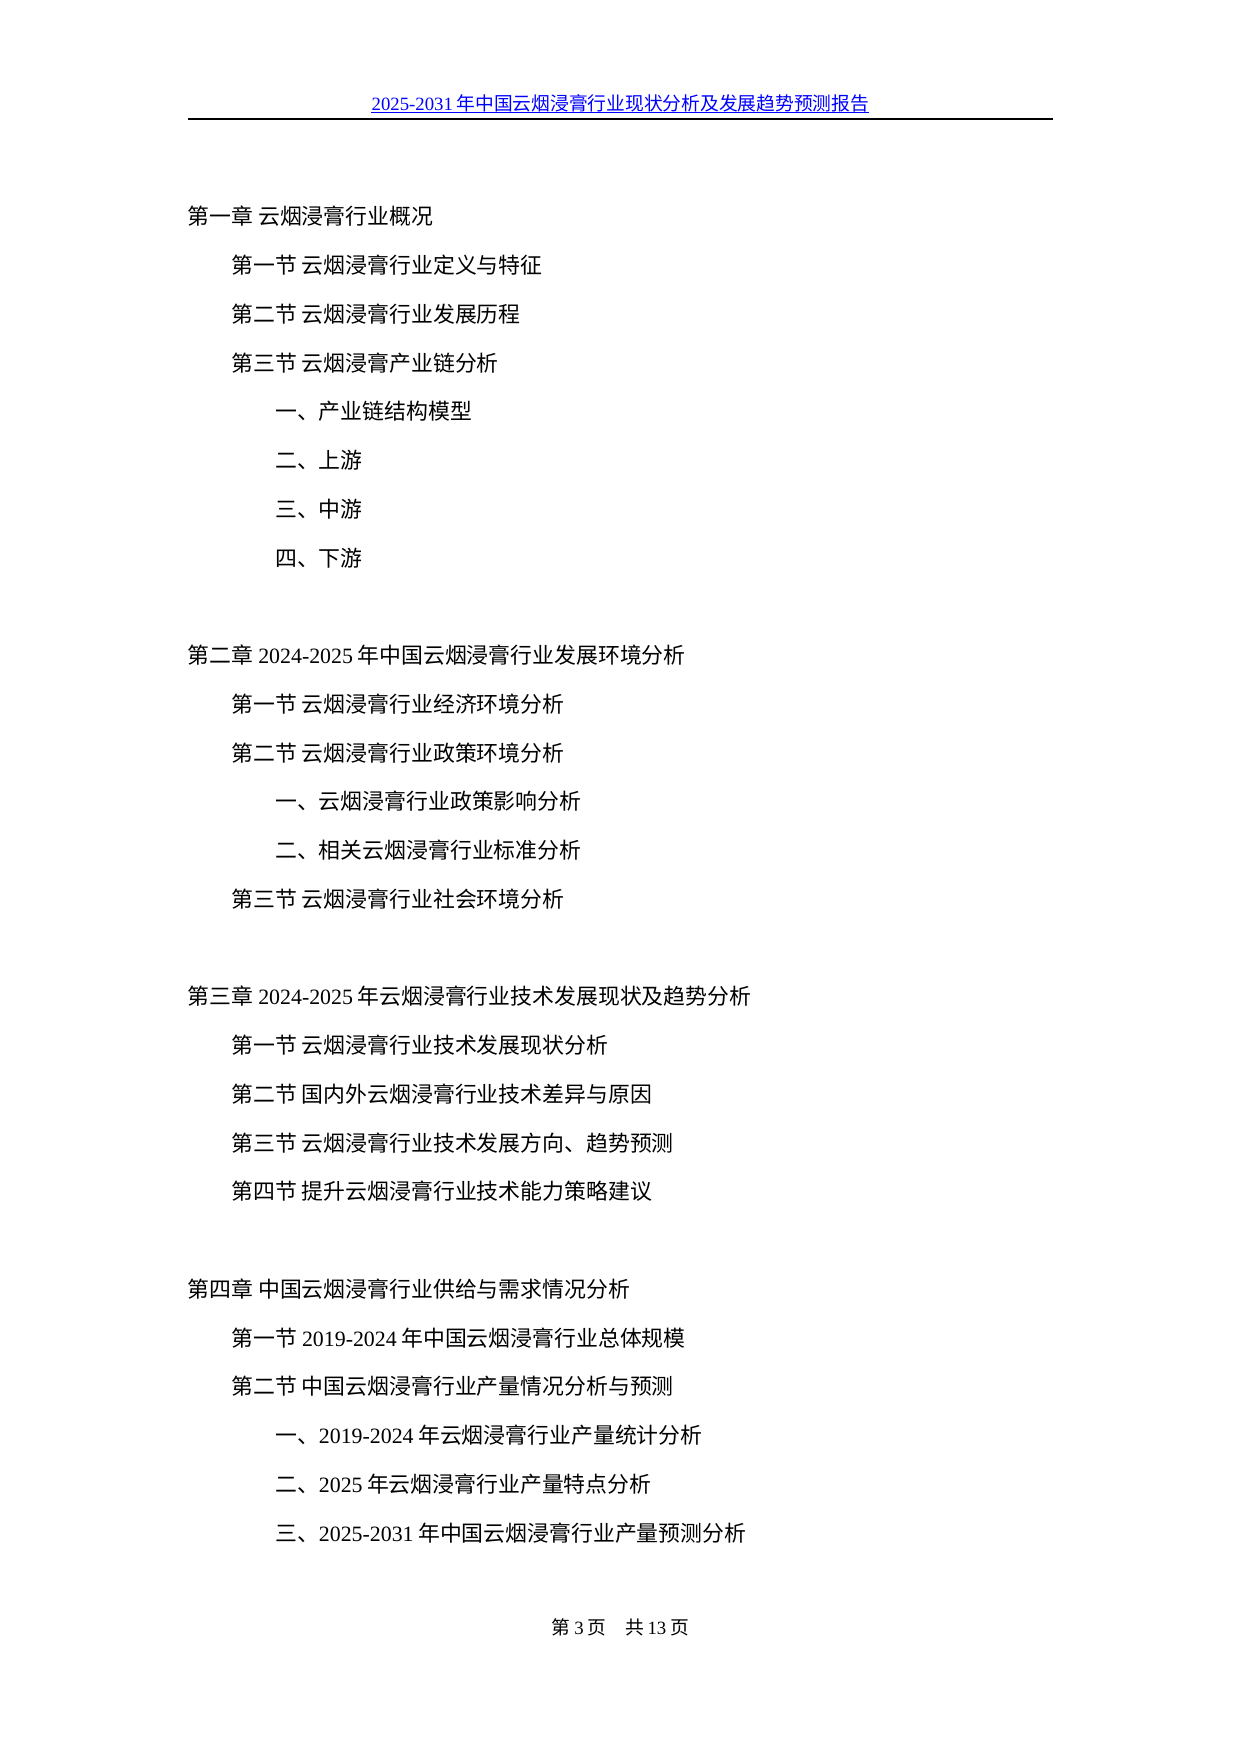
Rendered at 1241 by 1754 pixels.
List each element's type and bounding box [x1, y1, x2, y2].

text [187, 150, 1053, 1548]
